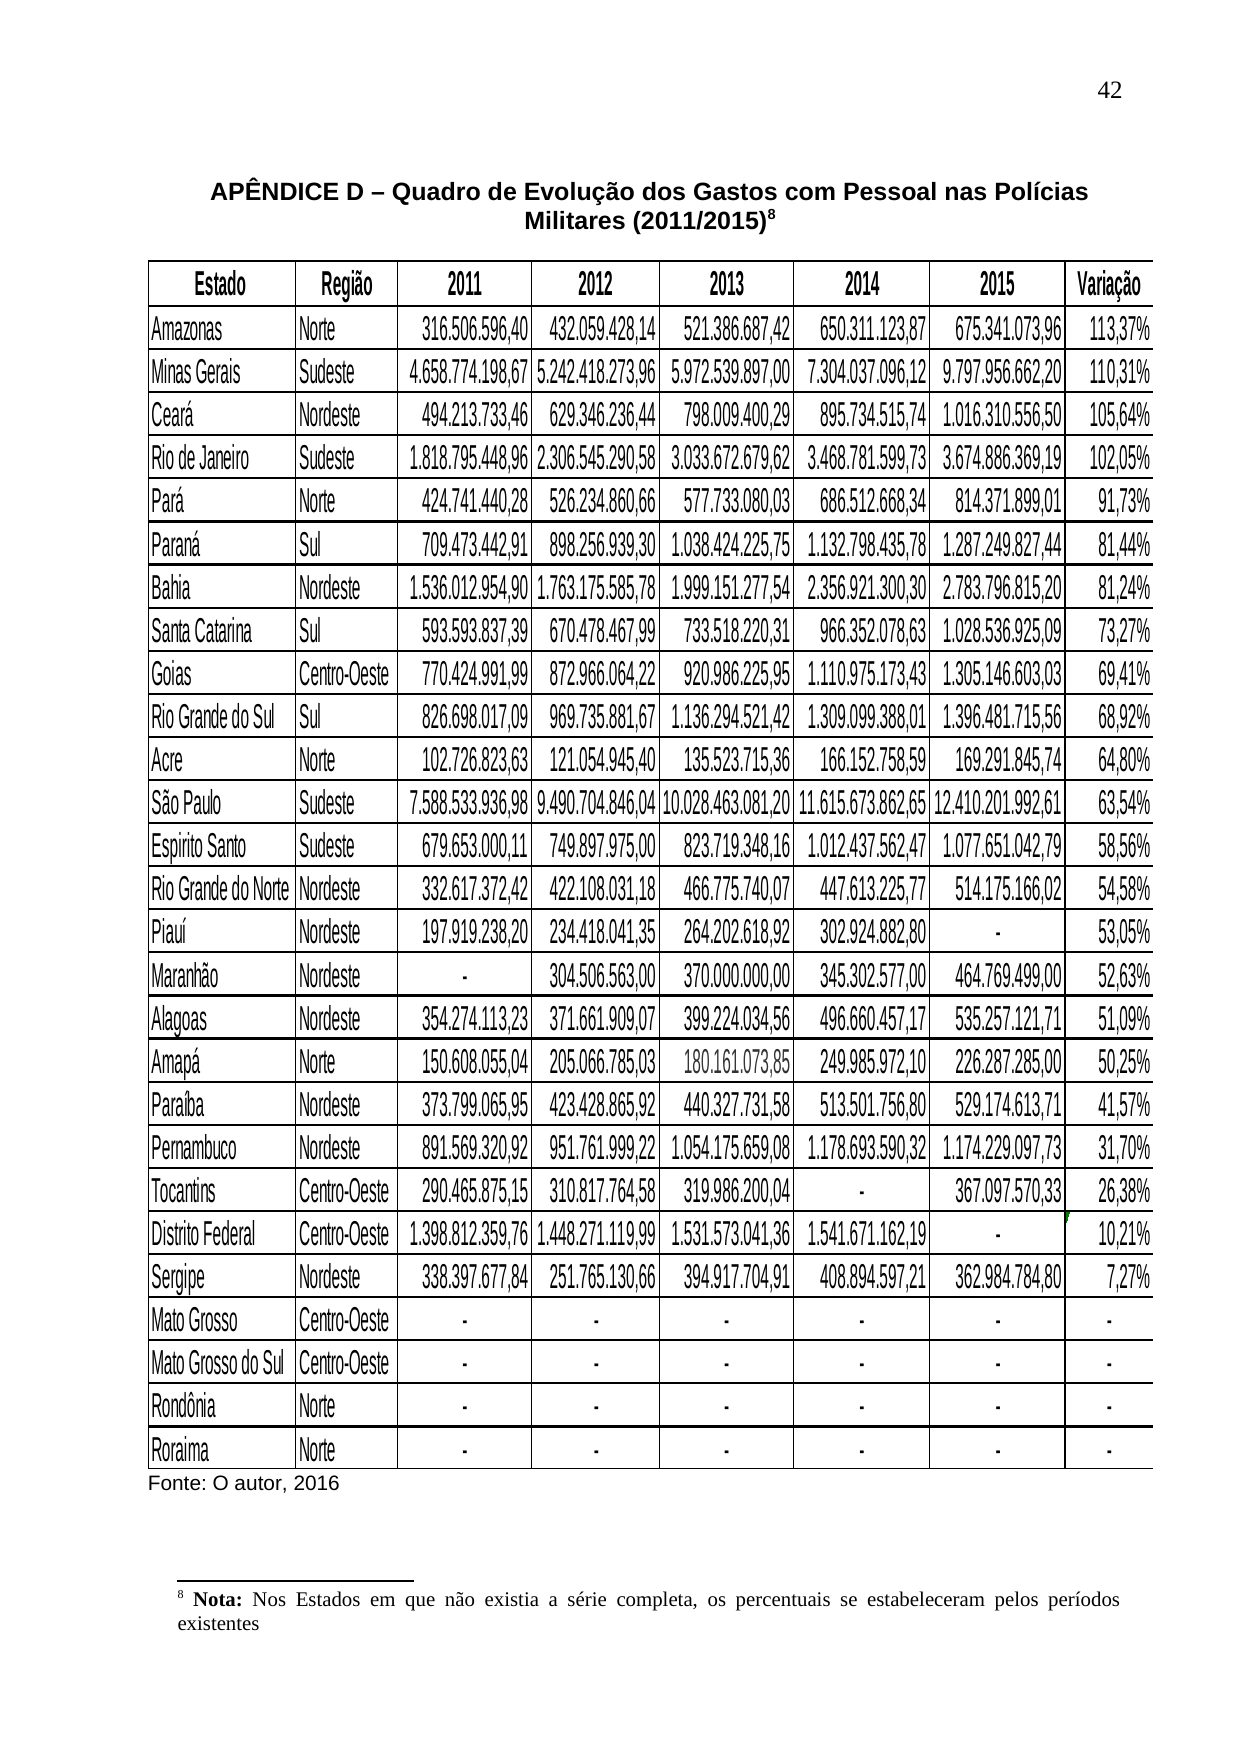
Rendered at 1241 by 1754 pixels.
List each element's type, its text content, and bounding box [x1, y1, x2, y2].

subtitle APÊNDICE D – Quadro de Evolução dos Gastos com Pessoal nas Polícias Militares (2011/2015) [177, 177, 1122, 235]
text Fonte: O autor, 2016 [148, 1471, 1122, 1494]
